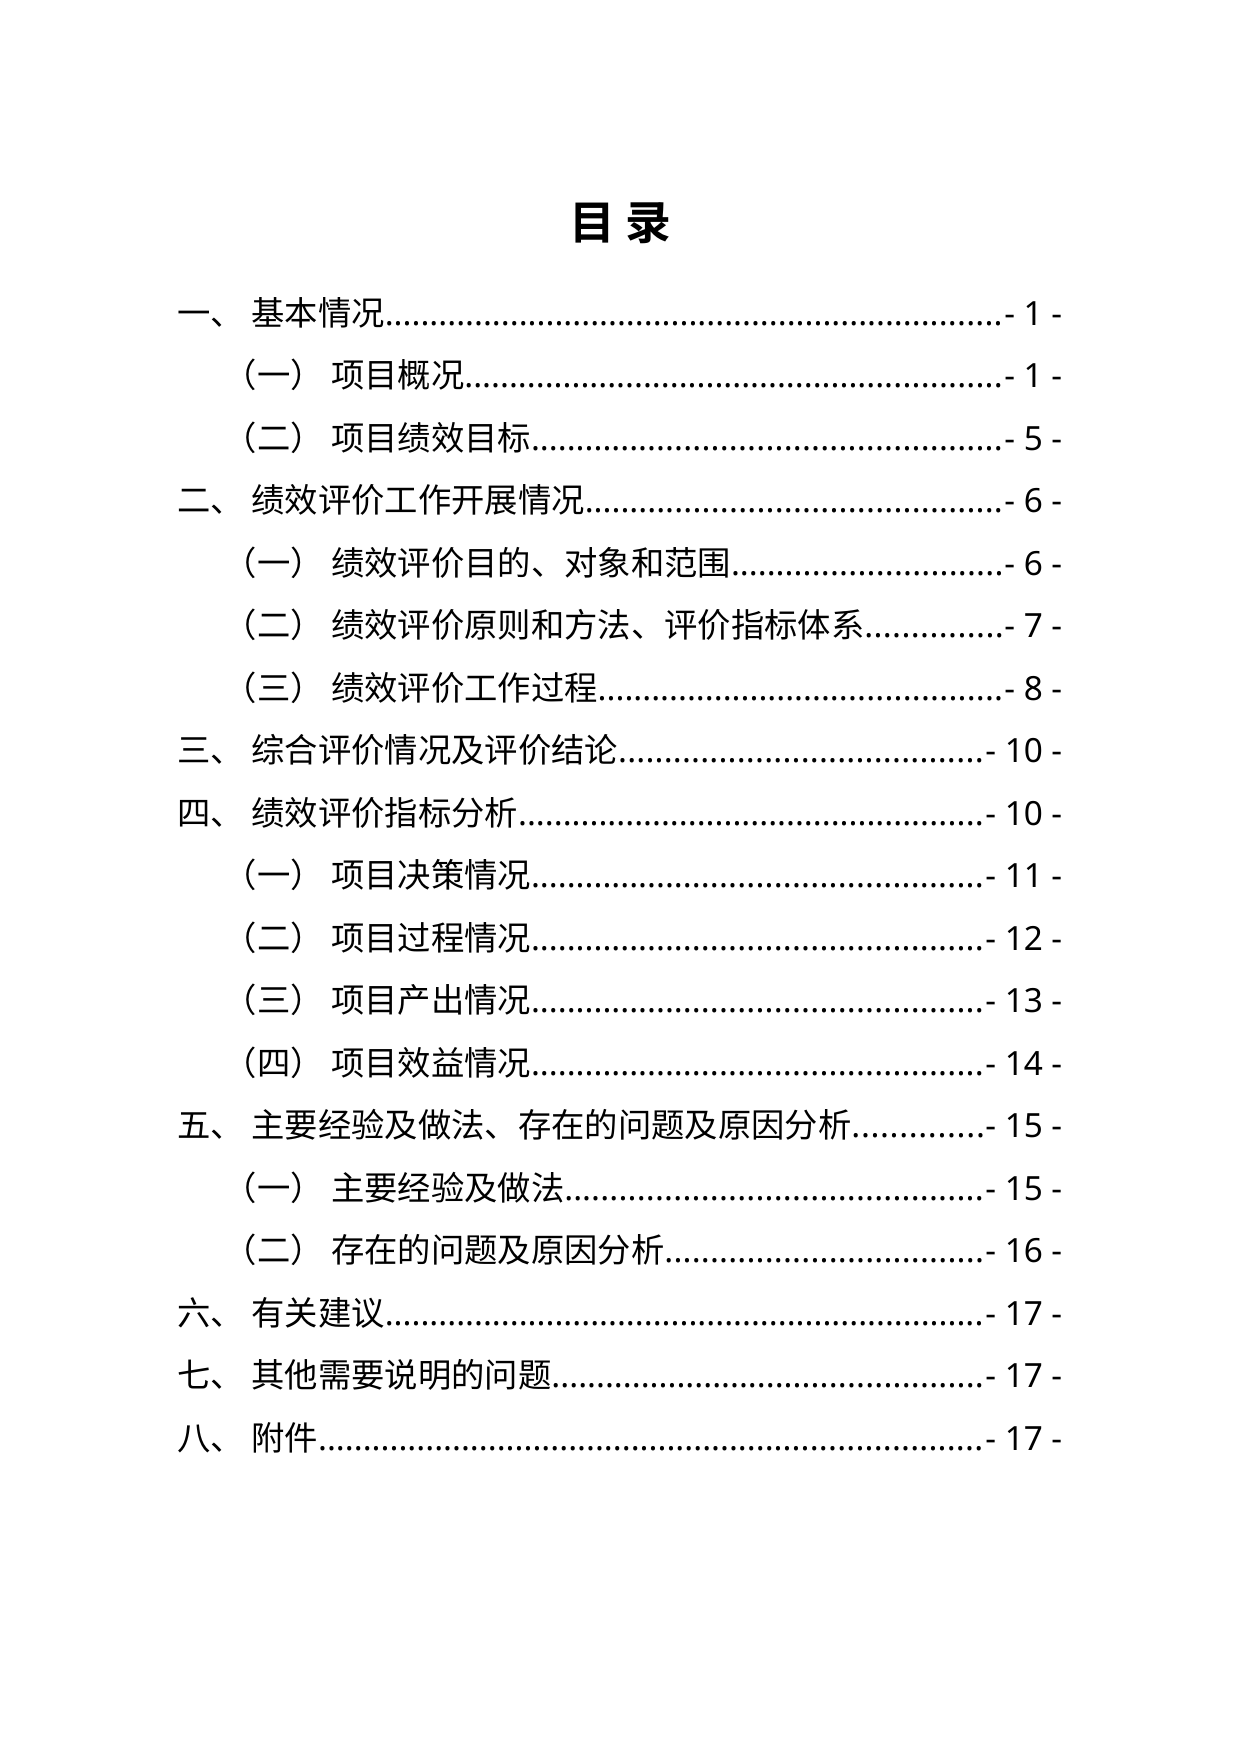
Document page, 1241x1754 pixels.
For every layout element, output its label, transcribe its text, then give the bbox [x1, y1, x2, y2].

text 四、 绩效评价指标分析 - 10 - [177, 775, 1063, 837]
text （一） 主要经验及做法 - 15 - [211, 1150, 1063, 1212]
text （一） 项目决策情况 - 11 - [211, 837, 1063, 900]
text （三） 项目产出情况 - 13 - [211, 962, 1063, 1025]
text 目 录 [177, 171, 1063, 269]
text （一） 绩效评价目的、对象和范围 - 6 - [211, 525, 1063, 587]
text 八、 附件 - 17 - [177, 1400, 1063, 1462]
text 七、 其他需要说明的问题 - 17 - [177, 1337, 1063, 1400]
text 一、 基本情况 - 1 - [177, 275, 1063, 337]
text 五、 主要经验及做法、存在的问题及原因分析 - 15 - [177, 1087, 1063, 1150]
text （二） 存在的问题及原因分析 - 16 - [211, 1212, 1063, 1275]
text 六、 有关建议 - 17 - [177, 1275, 1063, 1337]
text 三、 综合评价情况及评价结论 - 10 - [177, 712, 1063, 775]
text 二、 绩效评价工作开展情况 - 6 - [177, 462, 1063, 525]
text （一） 项目概况 - 1 - [211, 337, 1063, 400]
text （二） 绩效评价原则和方法、评价指标体系 - 7 - [211, 587, 1063, 650]
text （二） 项目绩效目标 - 5 - [211, 400, 1063, 462]
text （三） 绩效评价工作过程 - 8 - [211, 650, 1063, 712]
text （二） 项目过程情况 - 12 - [211, 900, 1063, 962]
text （四） 项目效益情况 - 14 - [211, 1025, 1063, 1087]
